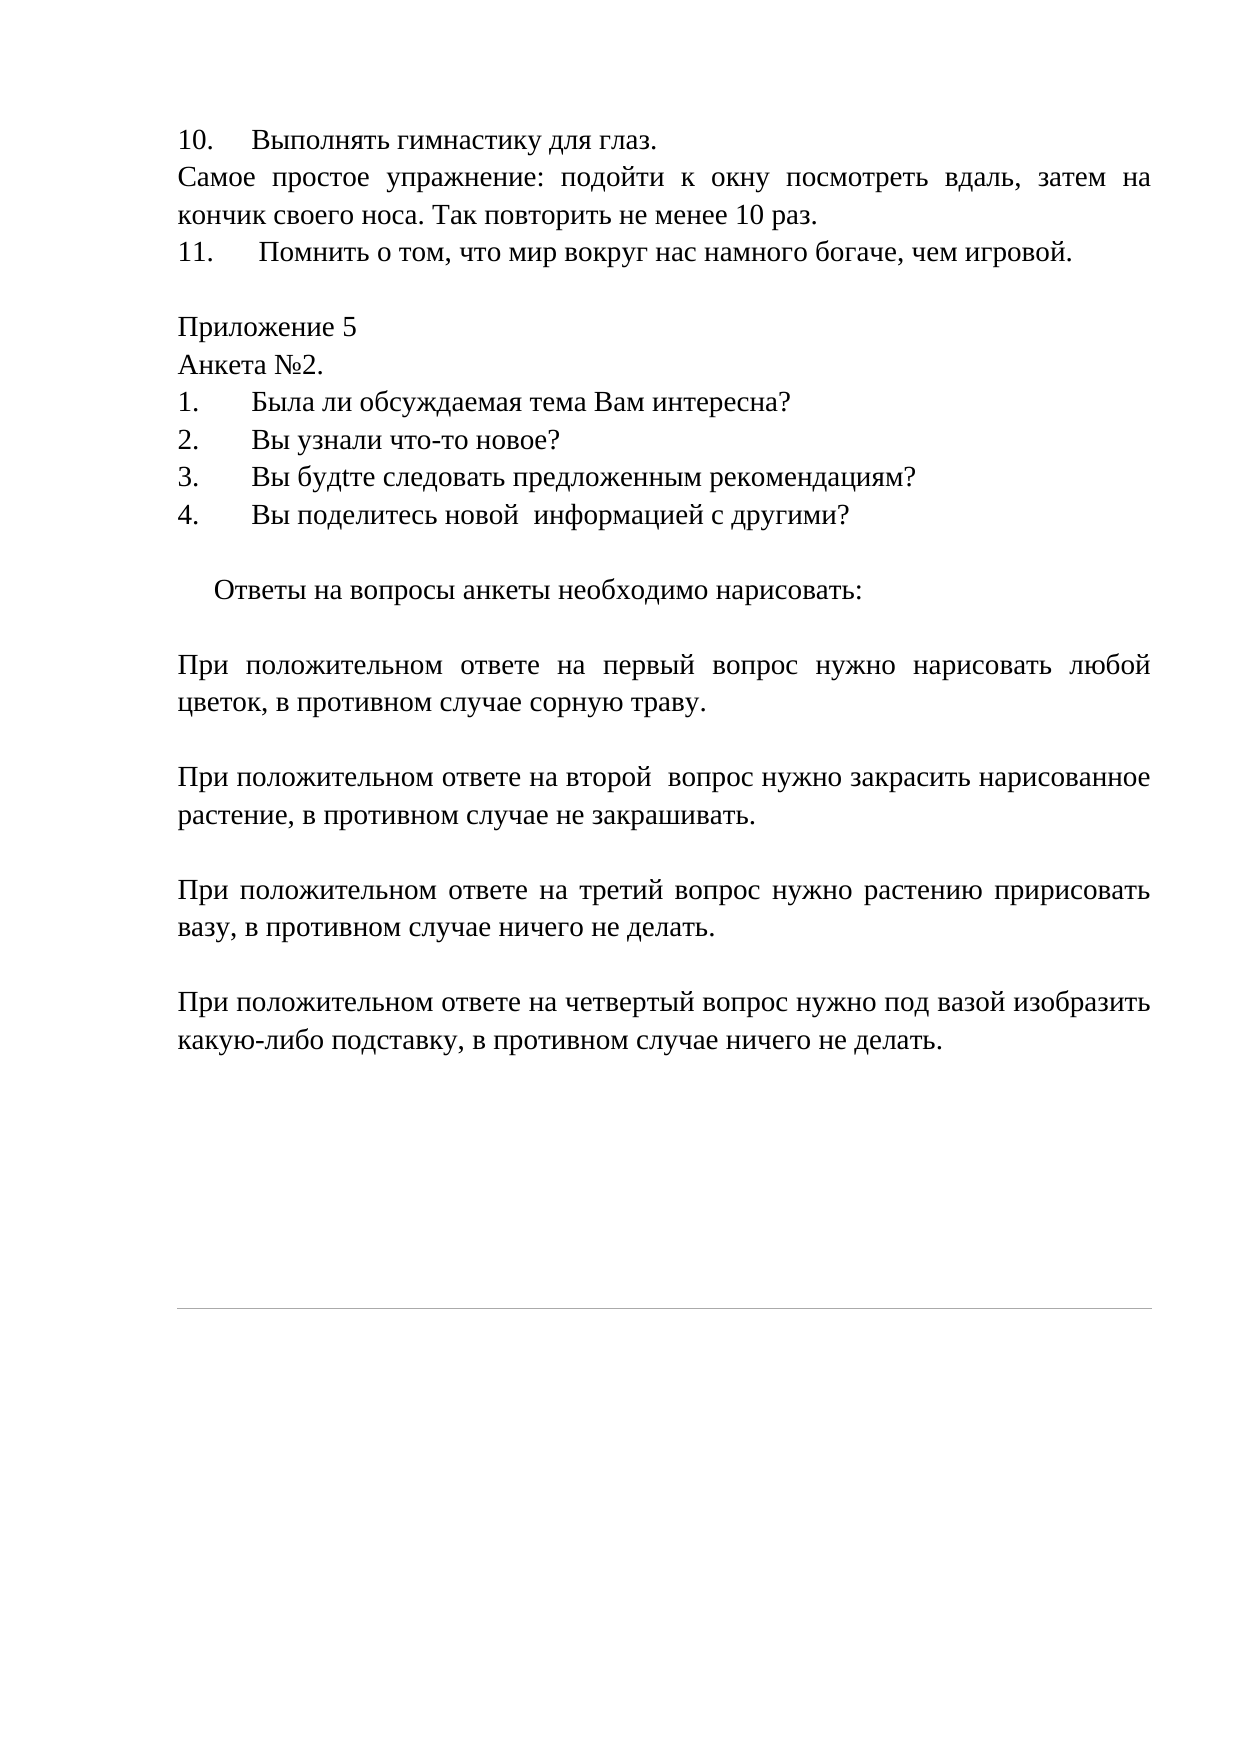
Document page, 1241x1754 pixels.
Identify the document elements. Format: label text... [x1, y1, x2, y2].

text 11. Помнить о том, что мир вокруг нас намного богаче, чем игровой. [177, 231, 1152, 268]
text Самое простое упражнение: подойти к окну посмотреть вдаль, затем на кончик своего носа. Так повторить не менее 10 раз. [177, 156, 1152, 231]
text При положительном ответе на второй вопрос нужно закрасить нарисованное растение, в противном случае не закрашивать. [177, 756, 1152, 831]
text 1. Была ли обсуждаемая тема Вам интересна? [177, 381, 1152, 418]
text 2. Вы узнали что-то новое? [177, 418, 1152, 456]
text Приложение 5 [177, 306, 1152, 343]
text 4. Вы поделитесь новой информацией с другими? [177, 493, 1152, 531]
text При положительном ответе на третий вопрос нужно растению пририсовать вазу, в противном случае ничего не делать. [177, 868, 1152, 943]
text При положительном ответе на четвертый вопрос нужно под вазой изобразить какую-либо подставку, в противном случае ничего не делать. [177, 981, 1152, 1056]
text Анкета №2. [177, 343, 1152, 381]
text 3. Вы будtте следовать предложенным рекомендациям? [177, 456, 1152, 493]
text Ответы на вопросы анкеты необходимо нарисовать: [177, 568, 1152, 606]
text 10. Выполнять гимнастику для глаз. [177, 118, 1152, 156]
text При положительном ответе на первый вопрос нужно нарисовать любой цветок, в противном случае сорную траву. [177, 643, 1152, 718]
